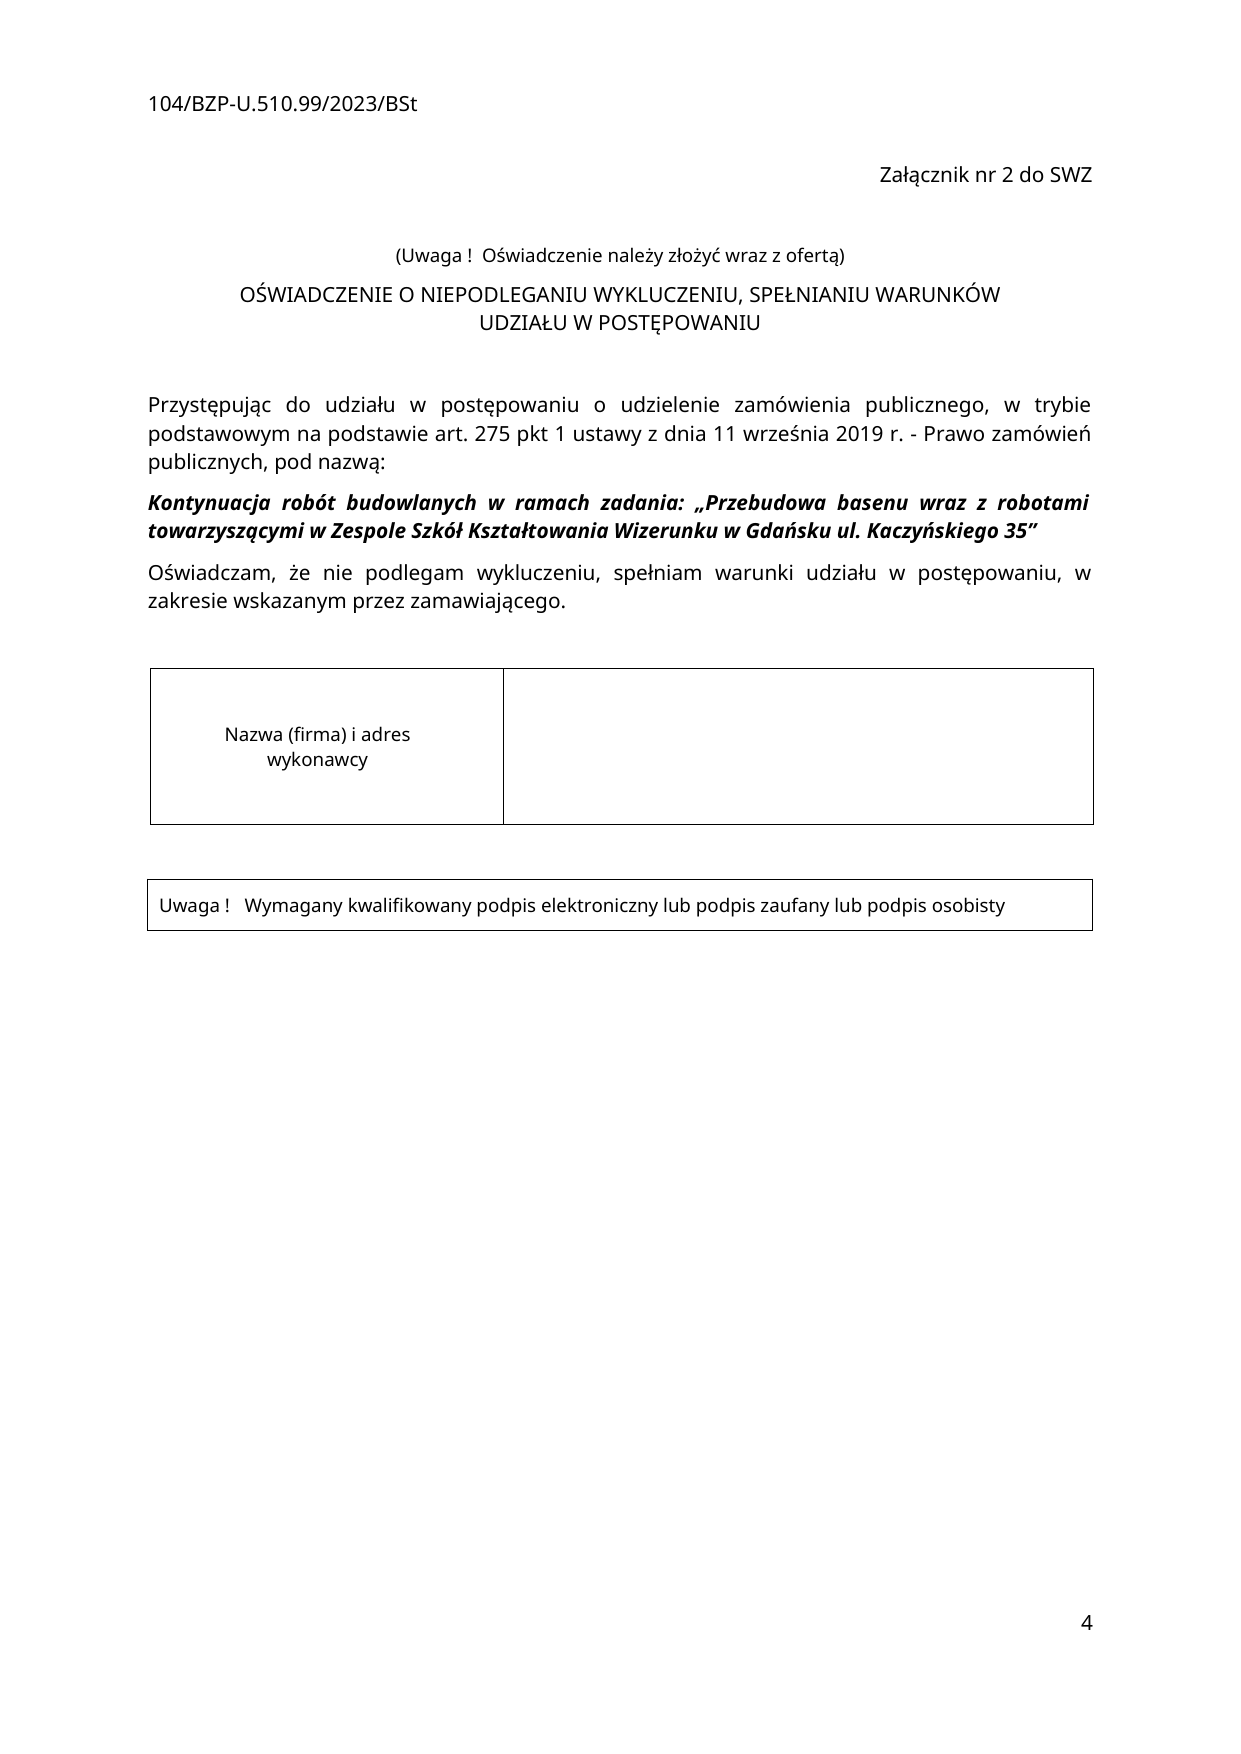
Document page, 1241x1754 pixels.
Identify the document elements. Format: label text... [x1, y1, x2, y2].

text Oświadczam, że nie podlegam wykluczeniu, spełniam warunki udziału w postępowaniu, w zakresie wskazanym przez zamawiającego. [148, 558, 1092, 614]
text Przystępując do udziału w postępowaniu o udzielenie zamówienia publicznego, w trybie podstawowym na podstawie art. 275 pkt 1 ustawy z dnia 11 września 2019 r. - Prawo zamówień publicznych, pod nazwą: [148, 390, 1092, 476]
table_header Nazwa (firma) i adres wykonawcy [151, 669, 503, 824]
text OŚWIADCZENIE O NIEPODLEGANIU WYKLUCZENIU, SPEŁNIANIU WARUNKÓW UDZIAŁU W POSTĘPOWANIU [148, 280, 1092, 337]
text Załącznik nr 2 do SWZ [148, 160, 1092, 189]
table_header Uwaga ! Wymagany kwalifikowany podpis elektroniczny lub podpis zaufany lub podpis osobisty [148, 880, 1092, 930]
table_header [504, 669, 1093, 824]
text (Uwaga ! Oświadczenie należy złożyć wraz z ofertą) [148, 242, 1092, 268]
text Kontynuacja robót budowlanych w ramach zadania: „Przebudowa basenu wraz z robotami towarzyszącymi w Zespole Szkół Kształtowania Wizerunku w Gdańsku ul. Kaczyńskiego 35” [148, 488, 1092, 545]
